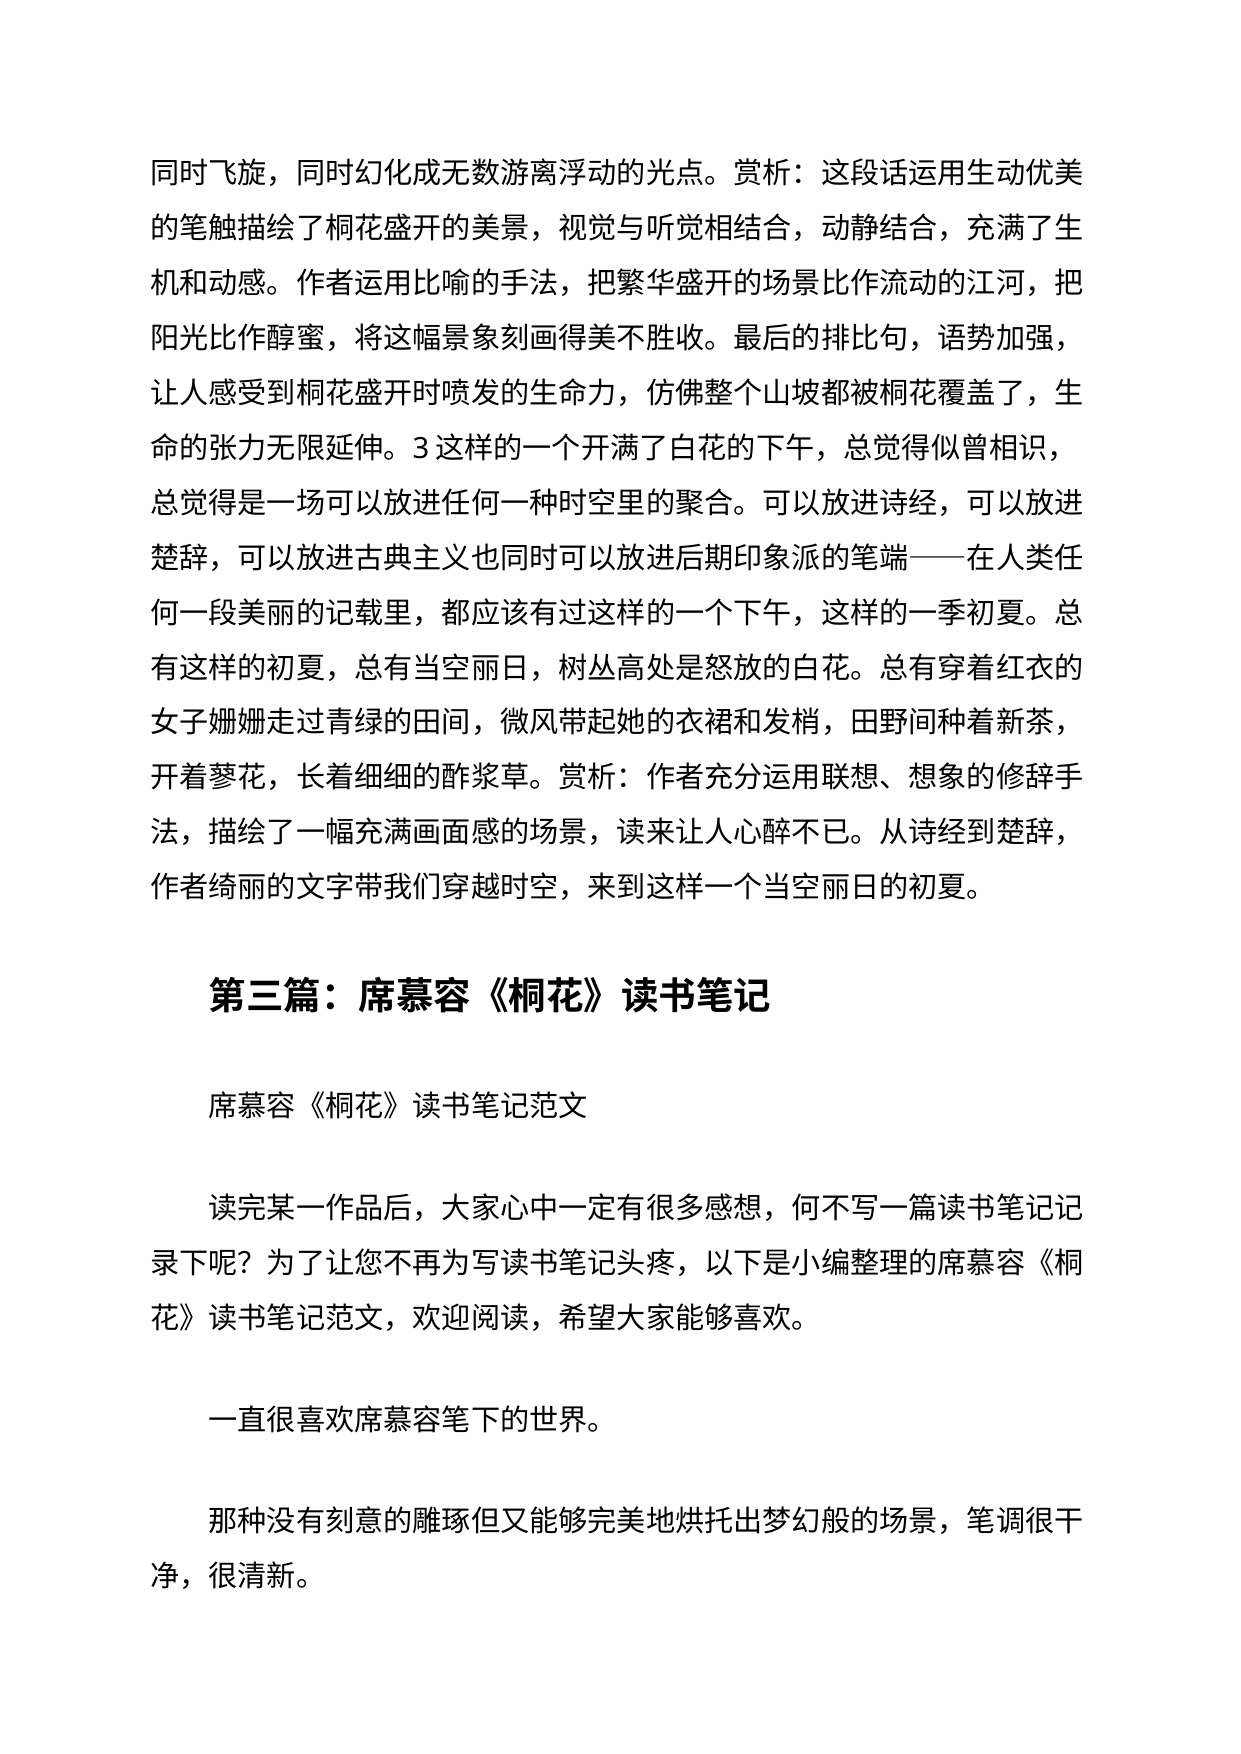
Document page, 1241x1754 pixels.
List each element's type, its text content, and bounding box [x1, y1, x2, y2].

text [150, 150, 1090, 906]
text 第三篇：席慕容《桐花》读书笔记 [150, 966, 1090, 1020]
text 读完某一作品后，大家心中一定有很多感想，何不写一篇读书笔记记录下呢？为了让您不再为写读书笔记头疼，以下是小编整理的席慕容《桐花》读书笔记范文，欢迎阅读，希望大家能够喜欢。 [150, 1185, 1090, 1337]
text 那种没有刻意的雕琢但又能够完美地烘托出梦幻般的场景，笔调很干净，很清新。 [150, 1498, 1090, 1595]
text 席慕容《桐花》读书笔记范文 [150, 1083, 1090, 1125]
text 一直很喜欢席慕容笔下的世界。 [150, 1396, 1090, 1438]
